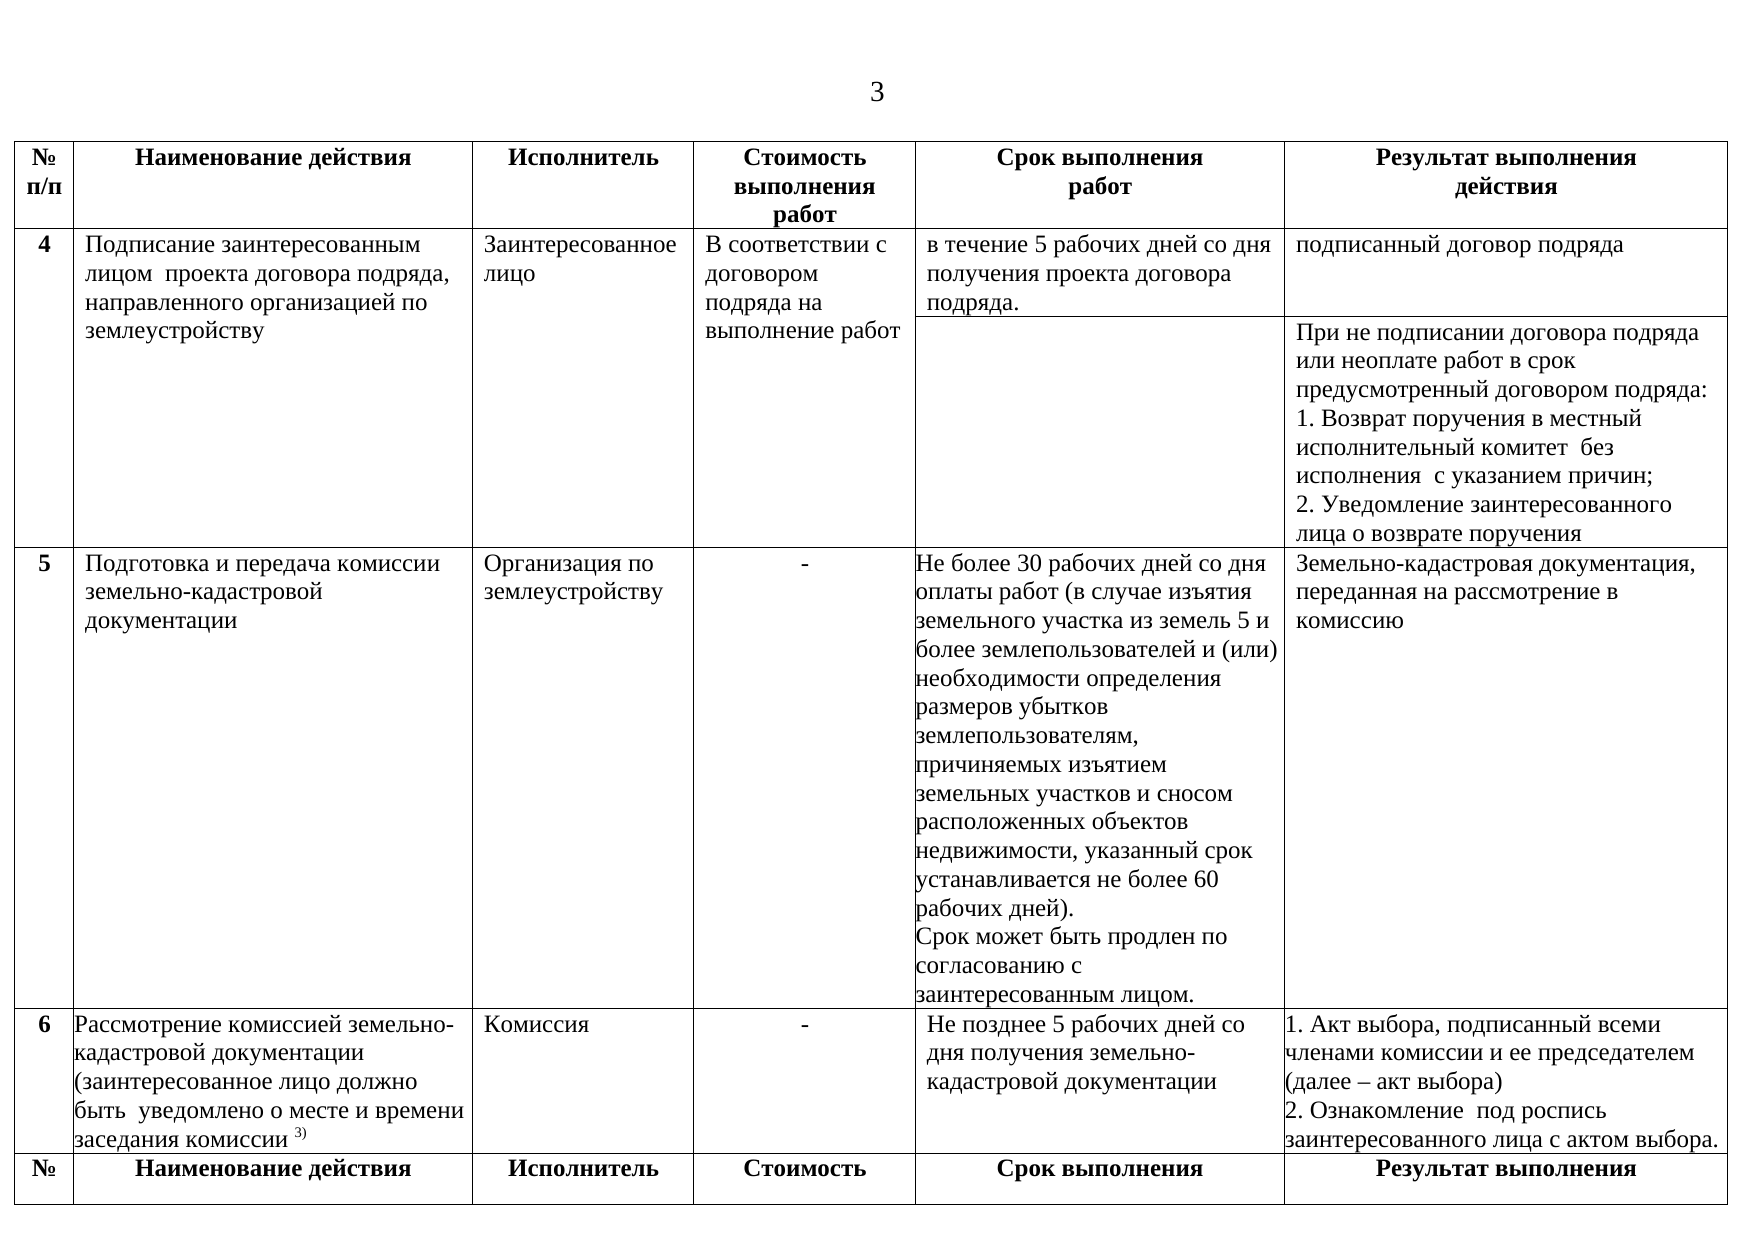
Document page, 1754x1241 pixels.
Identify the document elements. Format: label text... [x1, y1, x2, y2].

table_cell - [694, 1009, 915, 1152]
table_cell подписанный договор подряда [1285, 229, 1727, 316]
table_cell [916, 317, 1284, 547]
table_cell в течение 5 рабочих дней со дня получения проекта договора подряда. [916, 229, 1284, 316]
table_cell Организация по землеустройству [473, 548, 693, 1008]
table_cell Не более 30 рабочих дней со дня оплаты работ (в случае изъятия земельного участка из земель 5 и более землепользователей и (или) необходимости определения размеров убытков землепользователям, причиняемых изъятием земельных участков и сносом расположенных объектов недвижимости, указанный срок устанавливается не более 60 рабочих дней). Срок может быть продлен по согласованию с заинтересованным лицом. [916, 548, 1284, 1008]
table_cell №п/п [15, 142, 73, 228]
table_cell Не позднее 5 рабочих дней со дня получения земельно-кадастровой документации [916, 1009, 1284, 1152]
table_cell Наименование действия [74, 142, 472, 228]
table_cell При не подписании договора подряда или неоплате работ в срок предусмотренный договором подряда: 1. Возврат поручения в местный исполнительный комитет без исполнения с указанием причин; 2. Уведомление заинтересованного лица о возврате поручения [1285, 317, 1727, 547]
table_cell Исполнитель [473, 142, 693, 228]
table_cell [694, 1154, 915, 1204]
table_cell Земельно-кадастровая документация, переданная на рассмотрение в комиссию [1285, 548, 1727, 1008]
table_cell Срок выполнения работ [916, 142, 1284, 228]
table_cell 5 [15, 548, 73, 1008]
table_cell 4 [15, 229, 73, 547]
table_cell Исполнитель [473, 1154, 693, 1204]
table_cell Подготовка и передача комиссии земельно-кадастровой документации [74, 548, 472, 1008]
table_cell 6 [15, 1009, 73, 1152]
table_cell Подписание заинтересованным лицом проекта договора подряда, направленного организацией по землеустройству [74, 229, 472, 547]
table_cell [1285, 1154, 1727, 1204]
table_cell Рассмотрение комиссией земельно-кадастровой документации (заинтересованное лицо должно быть уведомлено о месте и времени заседания комиссии 3) [74, 1009, 472, 1152]
table_cell Заинтересованное лицо [473, 229, 693, 547]
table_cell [694, 229, 915, 547]
table_cell 1. Акт выбора, подписанный всеми членами комиссии и ее председателем (далее – акт выбора) 2. Ознакомление под роспись заинтересованного лица с актом выбора. [1285, 1009, 1727, 1152]
table_cell Стоимость выполнения работ [694, 142, 915, 228]
table_cell №п/п [15, 1154, 73, 1204]
table_cell Результат выполнения действия [1285, 142, 1727, 228]
table_cell Комиссия [473, 1009, 693, 1152]
table_cell - [694, 548, 915, 1008]
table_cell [74, 1154, 472, 1204]
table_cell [916, 1154, 1284, 1204]
